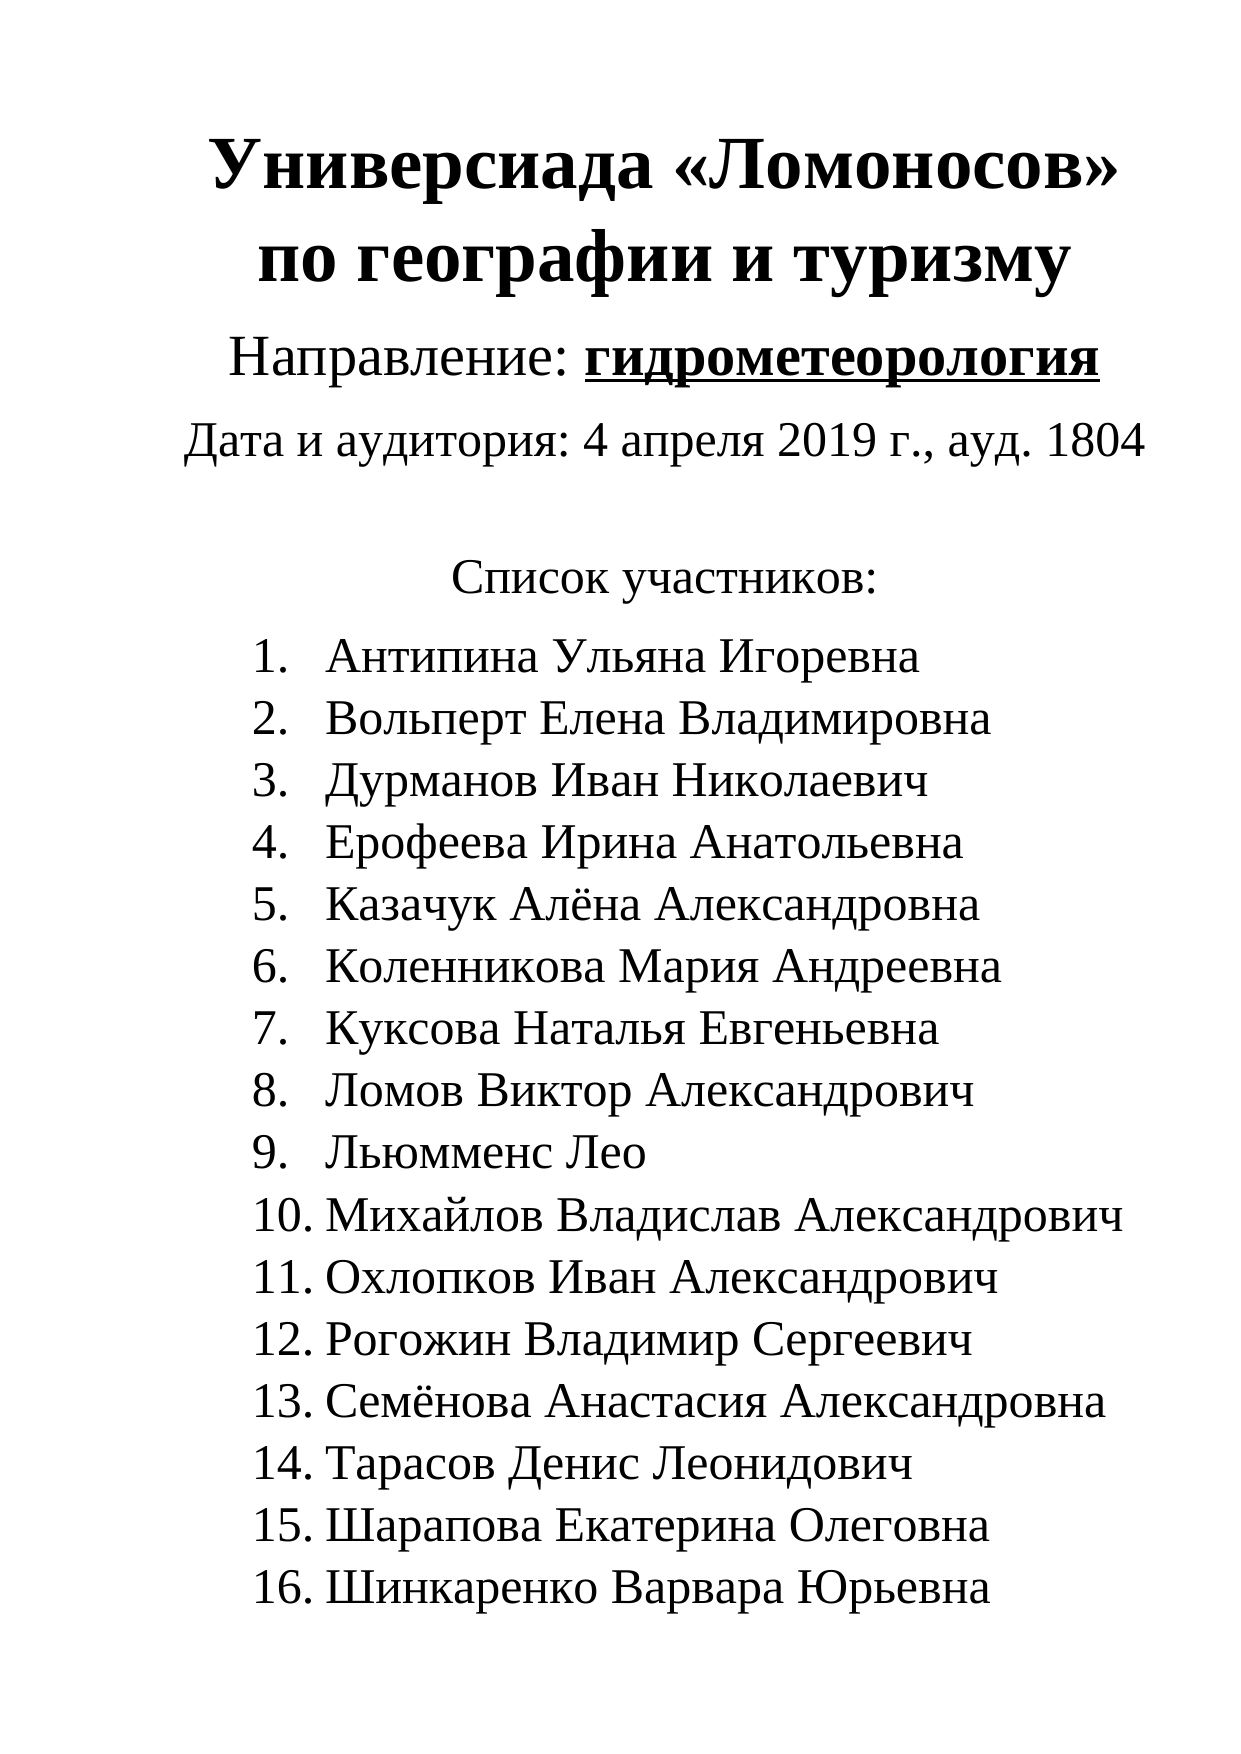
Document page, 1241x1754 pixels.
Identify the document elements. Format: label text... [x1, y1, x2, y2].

list Дурманов Иван Николаевич [214, 750, 1152, 807]
text Направление: гидрометеорология [177, 321, 1152, 388]
list Ерофеева Ирина Анатольевна [214, 812, 1152, 869]
list Шинкаренко Варвара Юрьевна [214, 1557, 1152, 1614]
list Антипина Ульяна Игоревна [214, 626, 1152, 683]
list Шарапова Екатерина Олеговна [214, 1495, 1152, 1552]
text Универсиада «Ломоносов» по географии и туризму [177, 118, 1152, 297]
list Куксова Наталья Евгеньевна [214, 998, 1152, 1056]
list Льюмменс Лео [214, 1122, 1152, 1180]
list Коленникова Мария Андреевна [214, 936, 1152, 993]
list Казачук Алёна Александровна [214, 874, 1152, 931]
list Михайлов Владислав Александрович [214, 1184, 1152, 1242]
list Вольперт Елена Владимировна [214, 688, 1152, 745]
list Охлопков Иван Александрович [214, 1246, 1152, 1304]
list Тарасов Денис Леонидович [214, 1433, 1152, 1490]
list Семёнова Анастасия Александровна [214, 1371, 1152, 1428]
text Список участников: [177, 547, 1152, 604]
list Ломов Виктор Александрович [214, 1060, 1152, 1118]
list Рогожин Владимир Сергеевич [214, 1308, 1152, 1366]
text Дата и аудитория: 4 апреля 2019 г., ауд. 1804 [177, 410, 1152, 468]
